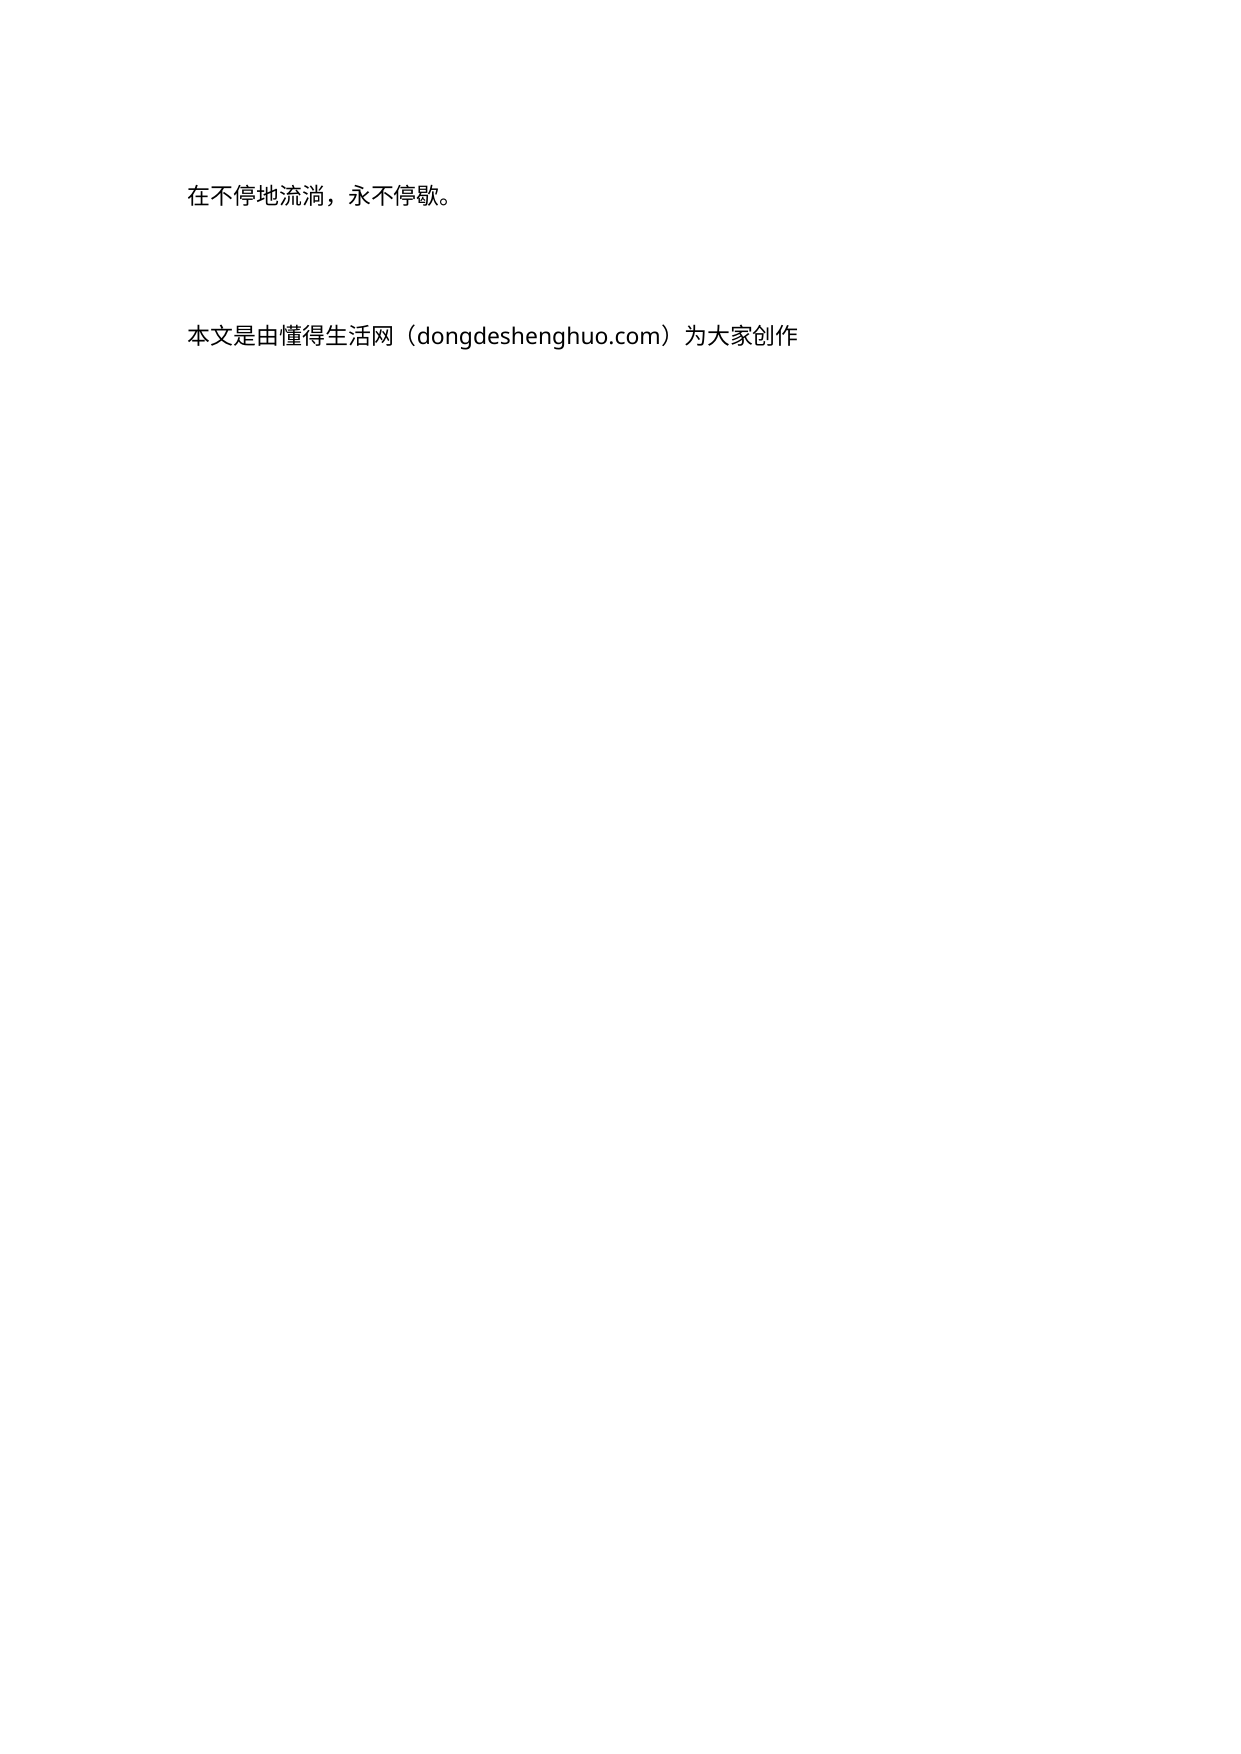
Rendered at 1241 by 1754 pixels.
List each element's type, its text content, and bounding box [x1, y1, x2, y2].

text 本文是由懂得生活网（dongdeshenghuo.com）为大家创作 [187, 302, 1053, 367]
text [187, 162, 1053, 227]
